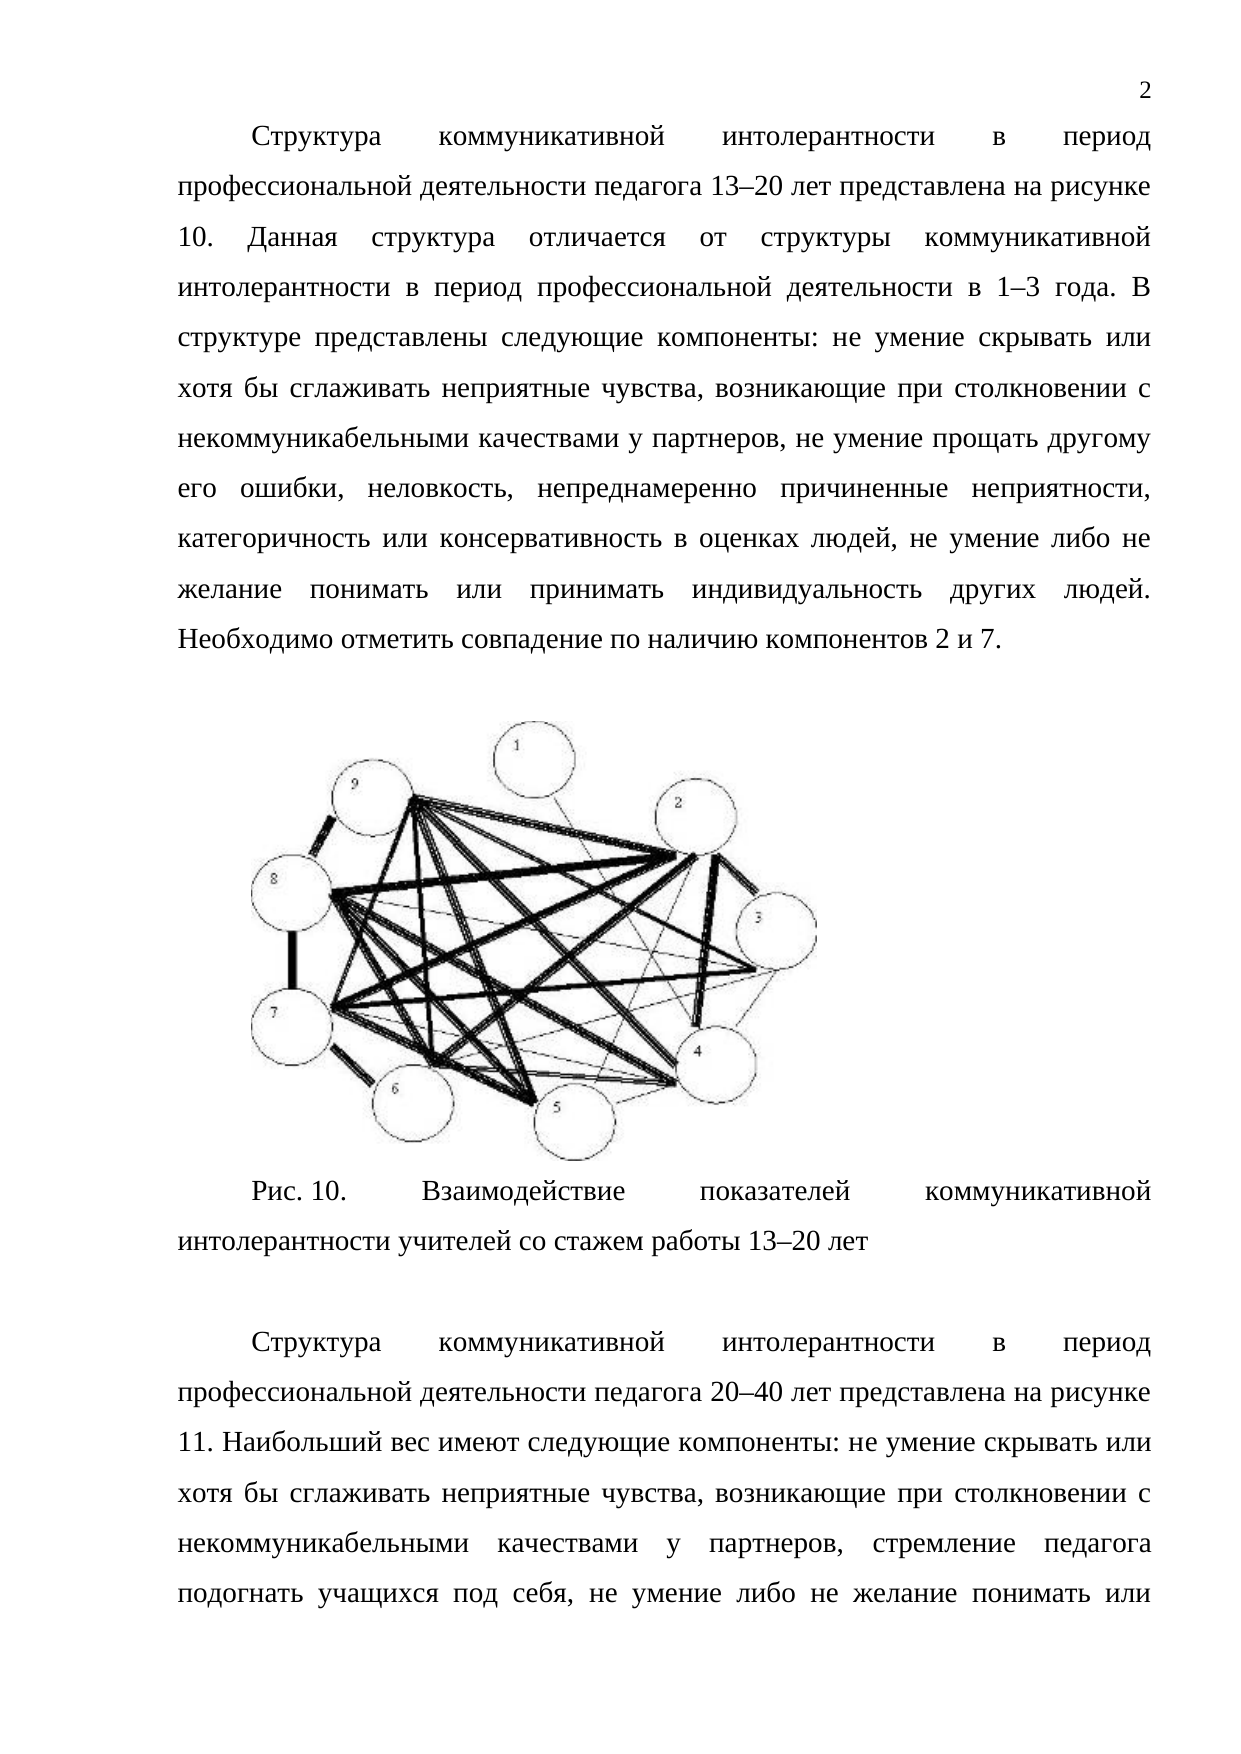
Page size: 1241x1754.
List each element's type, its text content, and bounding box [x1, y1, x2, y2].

text Структура коммуникативной интолерантности в период профессиональной деятельности педагога 13–20 лет представлена на рисунке 10. Данная структура отличается от структуры коммуникативной интолерантности в период профессиональной деятельности в 1–3 года. В структуре представлены следующие компоненты: не умение скрывать или хотя бы сглаживать неприятные чувства, возникающие при столкновении с некоммуникабельными качествами у партнеров, не умение прощать другому его ошибки, неловкость, непреднамеренно причиненные неприятности, категоричность или консервативность в оценках людей, не умение либо не желание понимать или принимать индивидуальность других людей. Необходимо отметить совпадение по наличию компонентов 2 и 7. [177, 118, 1152, 655]
picture [251, 721, 817, 1161]
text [177, 1324, 1152, 1609]
text Рис. 10. Взаимодействие показателей коммуникативной интолерантности учителей со стажем работы 13–20 лет [177, 1173, 1152, 1257]
